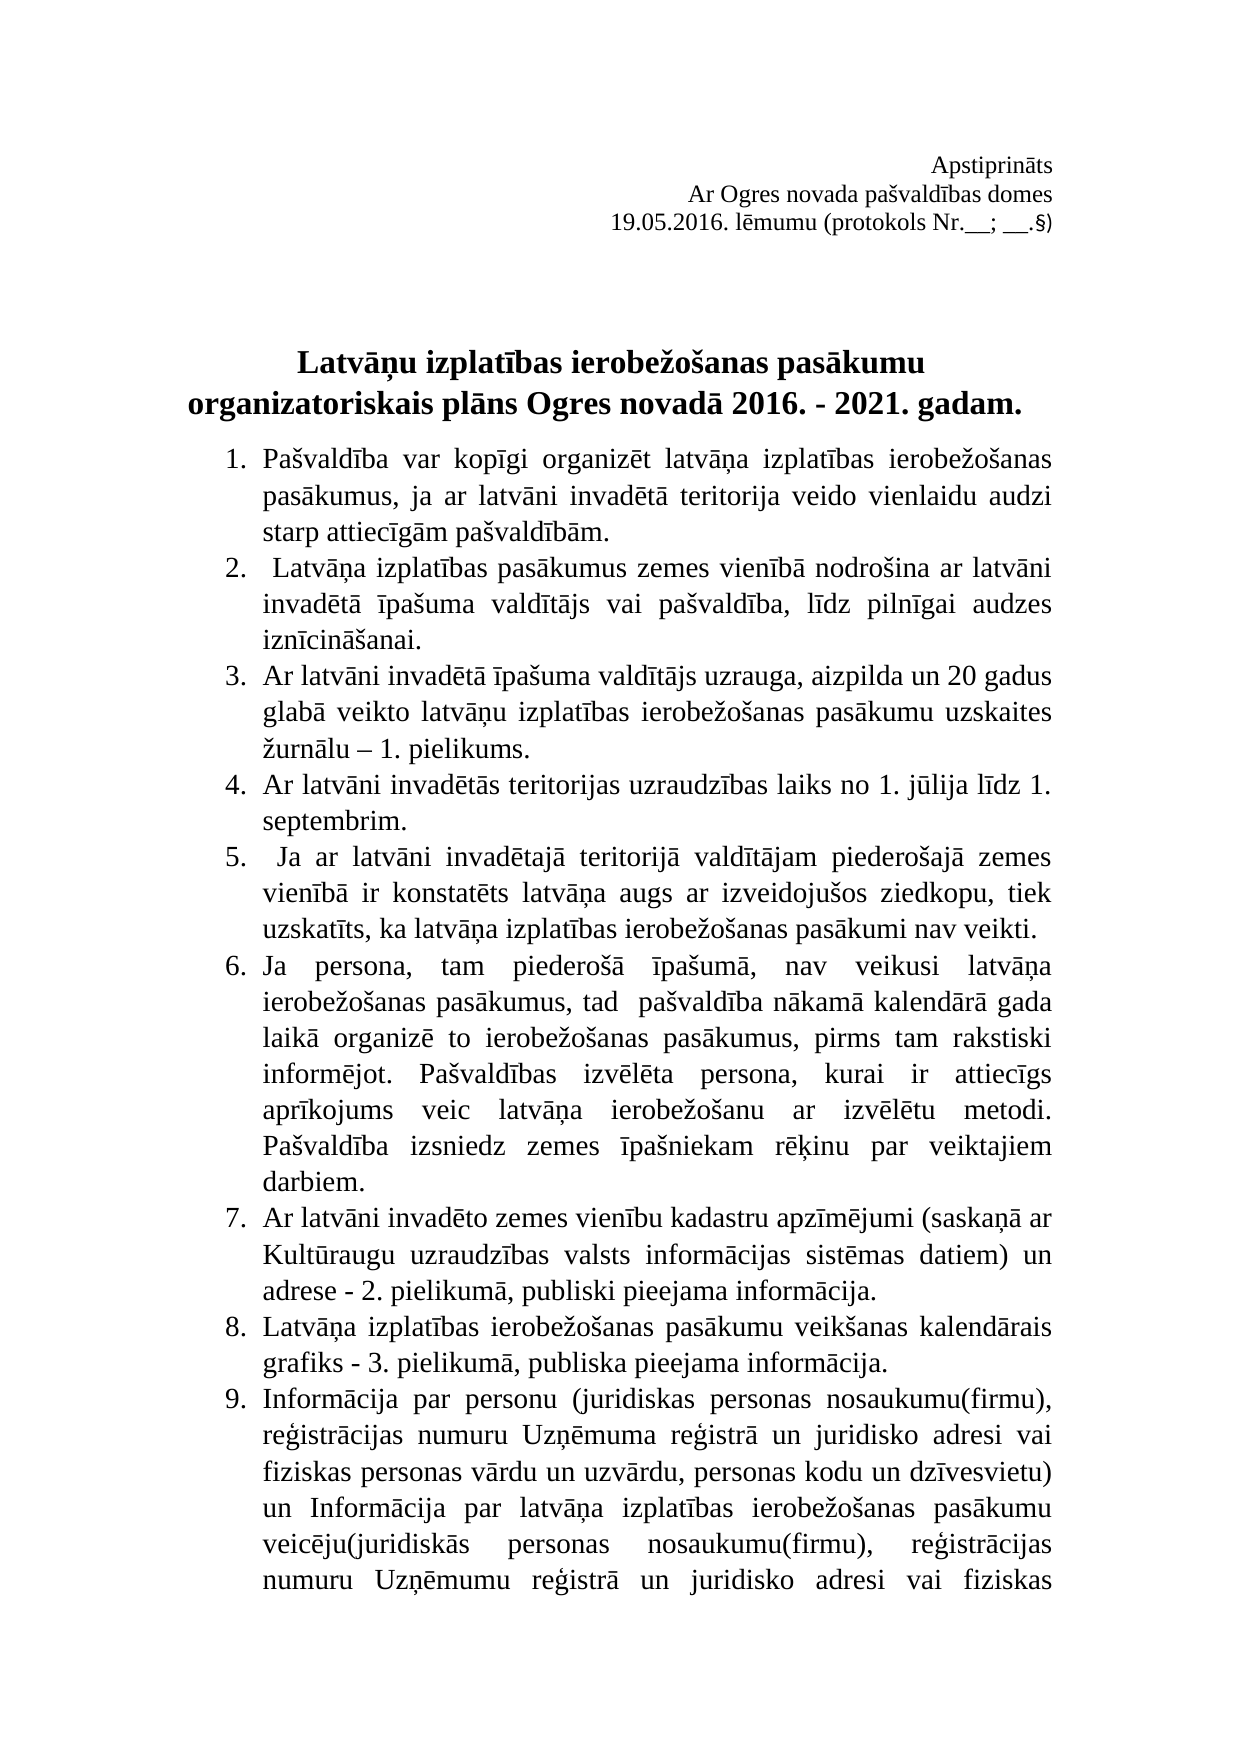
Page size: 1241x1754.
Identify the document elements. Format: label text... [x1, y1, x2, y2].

list Latvāņa izplatības pasākumus zemes vienībā nodrošina ar latvāni invadētā īpašuma valdītājs vai pašvaldība, līdz pilnīgai audzes iznīcināšanai. [225, 550, 1053, 656]
text Apstiprināts [187, 150, 1053, 179]
list Ja persona, tam piederošā īpašumā, nav veikusi latvāņa ierobežošanas pasākumus, tad pašvaldība nākamā kalendārā gada laikā organizē to ierobežošanas pasākumus, pirms tam rakstiski informējot. Pašvaldības izvēlēta persona, kurai ir attiecīgs aprīkojums veic latvāņa ierobežošanu ar izvēlētu metodi. Pašvaldība izsniedz zemes īpašniekam rēķinu par veiktajiem darbiem. [225, 948, 1053, 1198]
list Latvāņa izplatības ierobežošanas pasākumu veikšanas kalendārais grafiks - 3. pielikumā, publiska pieejama informācija. [225, 1309, 1053, 1379]
list Ja ar latvāni invadētajā teritorijā valdītājam piederošajā zemes vienībā ir konstatēts latvāņa augs ar izveidojušos ziedkopu, tiek uzskatīts, ka latvāņa izplatības ierobežošanas pasākumi nav veikti. [225, 839, 1053, 945]
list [225, 1381, 1053, 1596]
text 19.05.2016. lēmumu (protokols Nr.__; __.§) [187, 207, 1053, 237]
list Pašvaldība var kopīgi organizēt latvāņa izplatības ierobežošanas pasākumus, ja ar latvāni invadētā teritorija veido vienlaidu audzi starp attiecīgām pašvaldībām. [225, 442, 1053, 547]
list Ar latvāni invadēto zemes vienību kadastru apzīmējumi (saskaņā ar Kultūraugu uzraudzības valsts informācijas sistēmas datiem) un adrese - 2. pielikumā, publiski pieejama informācija. [225, 1201, 1053, 1306]
list Ar latvāni invadētās teritorijas uzraudzības laiks no 1. jūlija līdz 1. septembrim. [225, 767, 1053, 837]
list Ar latvāni invadētā īpašuma valdītājs uzrauga, aizpilda un 20 gadus glabā veikto latvāņu izplatības ierobežošanas pasākumu uzskaites žurnālu – 1. pielikums. [225, 658, 1053, 764]
text Latvāņu izplatības ierobežošanas pasākumu organizatoriskais plāns Ogres novadā 2016. - 2021. gadam. [187, 342, 1053, 422]
text Ar Ogres novada pašvaldības domes [187, 179, 1053, 207]
